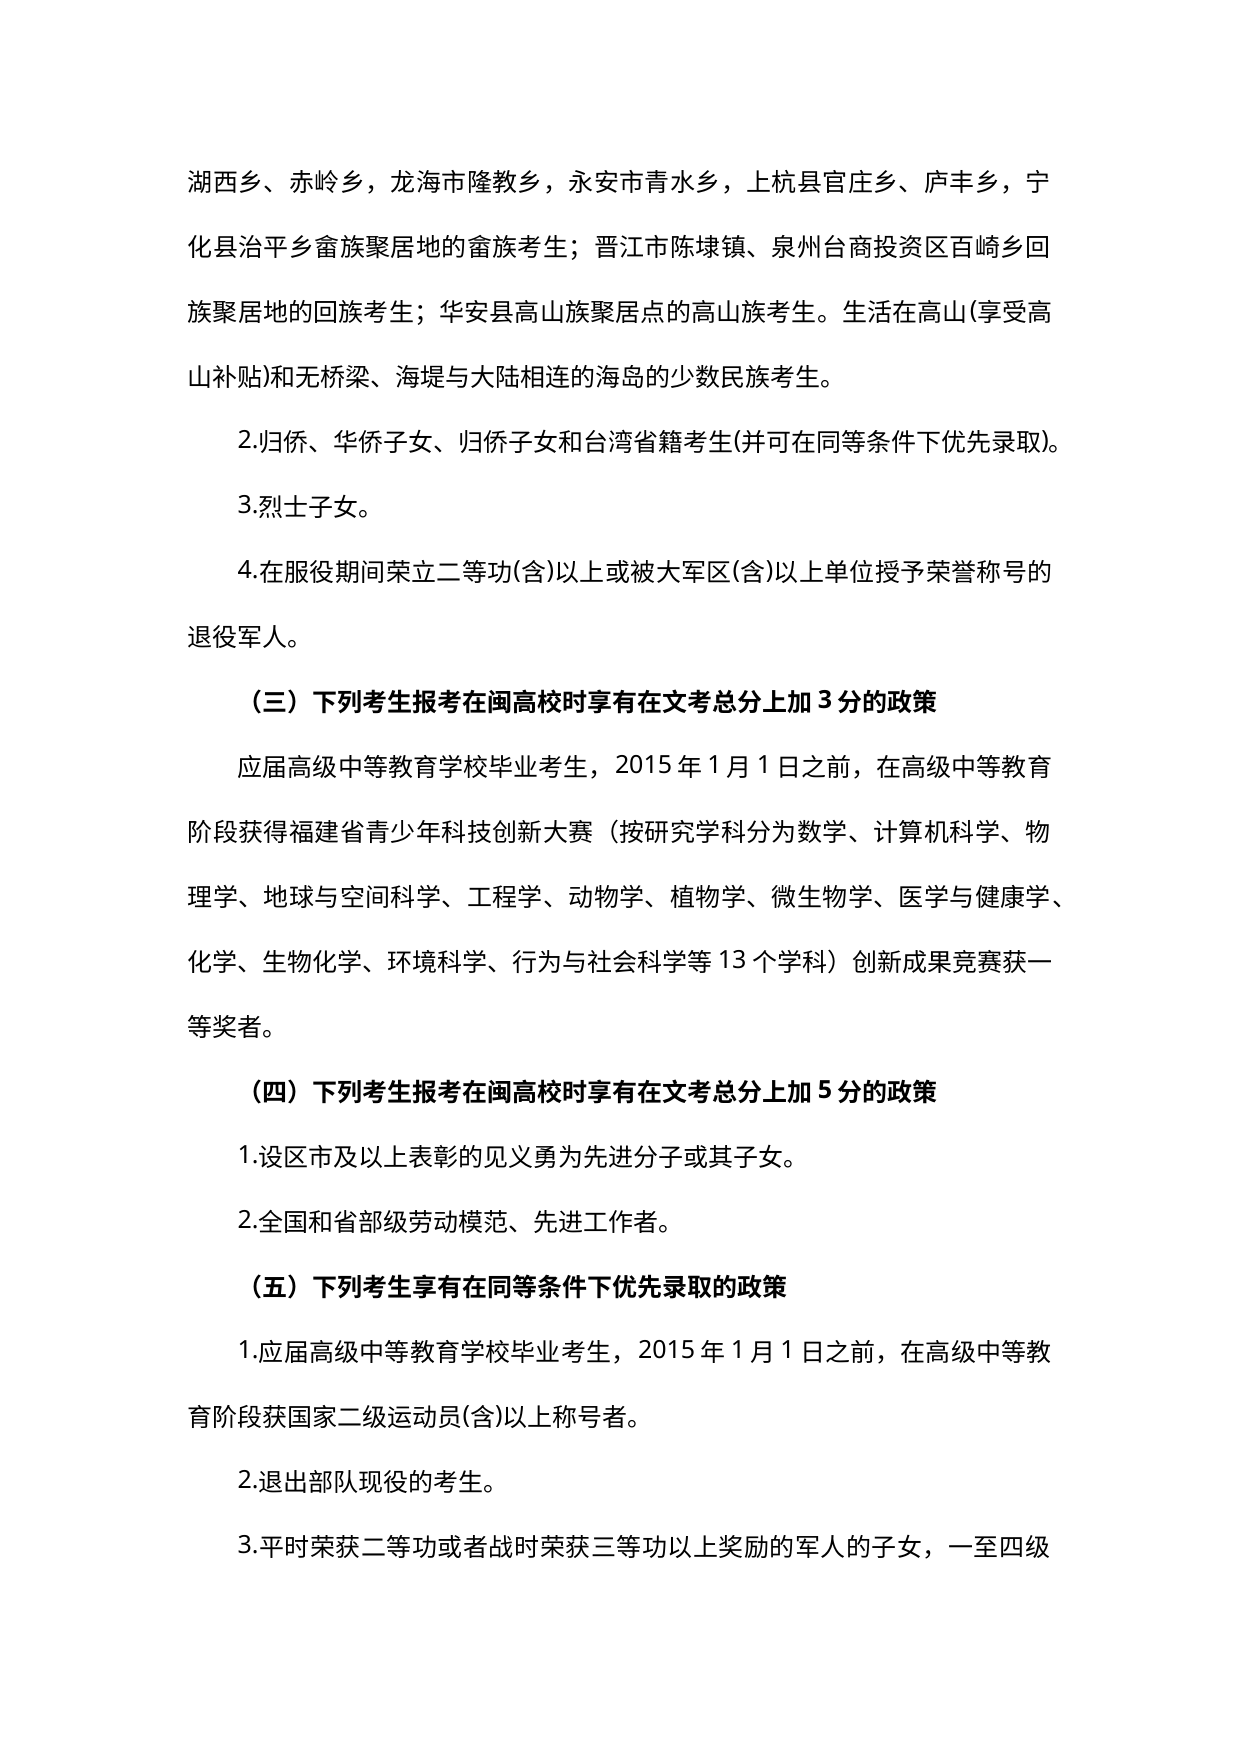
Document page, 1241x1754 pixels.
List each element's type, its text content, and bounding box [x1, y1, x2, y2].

text 1.应届高级中等教育学校毕业考生，之前，在高级中等教育阶段获国家二级运动员(含)以上称号者。 [187, 1332, 1053, 1462]
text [187, 162, 1053, 422]
text 2.退出部队现役的考生。 [187, 1462, 1053, 1527]
text 1.设区市及以上表彰的见义勇为先进分子或其子女。 [187, 1137, 1053, 1202]
text 2.归侨、华侨子女、归侨子女和台湾省籍考生(并可在同等条件下优先录取)。 [187, 422, 1053, 487]
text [187, 1527, 1053, 1592]
text （五）下列考生享有在同等条件下优先录取的政策 [187, 1267, 1053, 1332]
text 应届高级中等教育学校毕业考生，之前，在高级中等教育阶段获得福建省青少年科技创新大赛（按研究学科分为数学、计算机科学、物理学、地球与空间科学、工程学、动物学、植物学、微生物学、医学与健康学、化学、生物化学、环境科学、行为与社会科学等13 个学科）创新成果竞赛获一等奖者。 [187, 747, 1053, 1072]
text 3.烈士子女。 [187, 487, 1053, 552]
text （四）下列考生报考在闽高校时享有在文考总分上加5分的政策 [187, 1072, 1053, 1137]
text 4.在服役期间荣立二等功(含)以上或被大军区(含)以上单位授予荣誉称号的退役军人。 [187, 552, 1053, 682]
text 2.全国和省部级劳动模范、先进工作者。 [187, 1202, 1053, 1267]
text （三）下列考生报考在闽高校时享有在文考总分上加3分的政策 [187, 682, 1053, 747]
